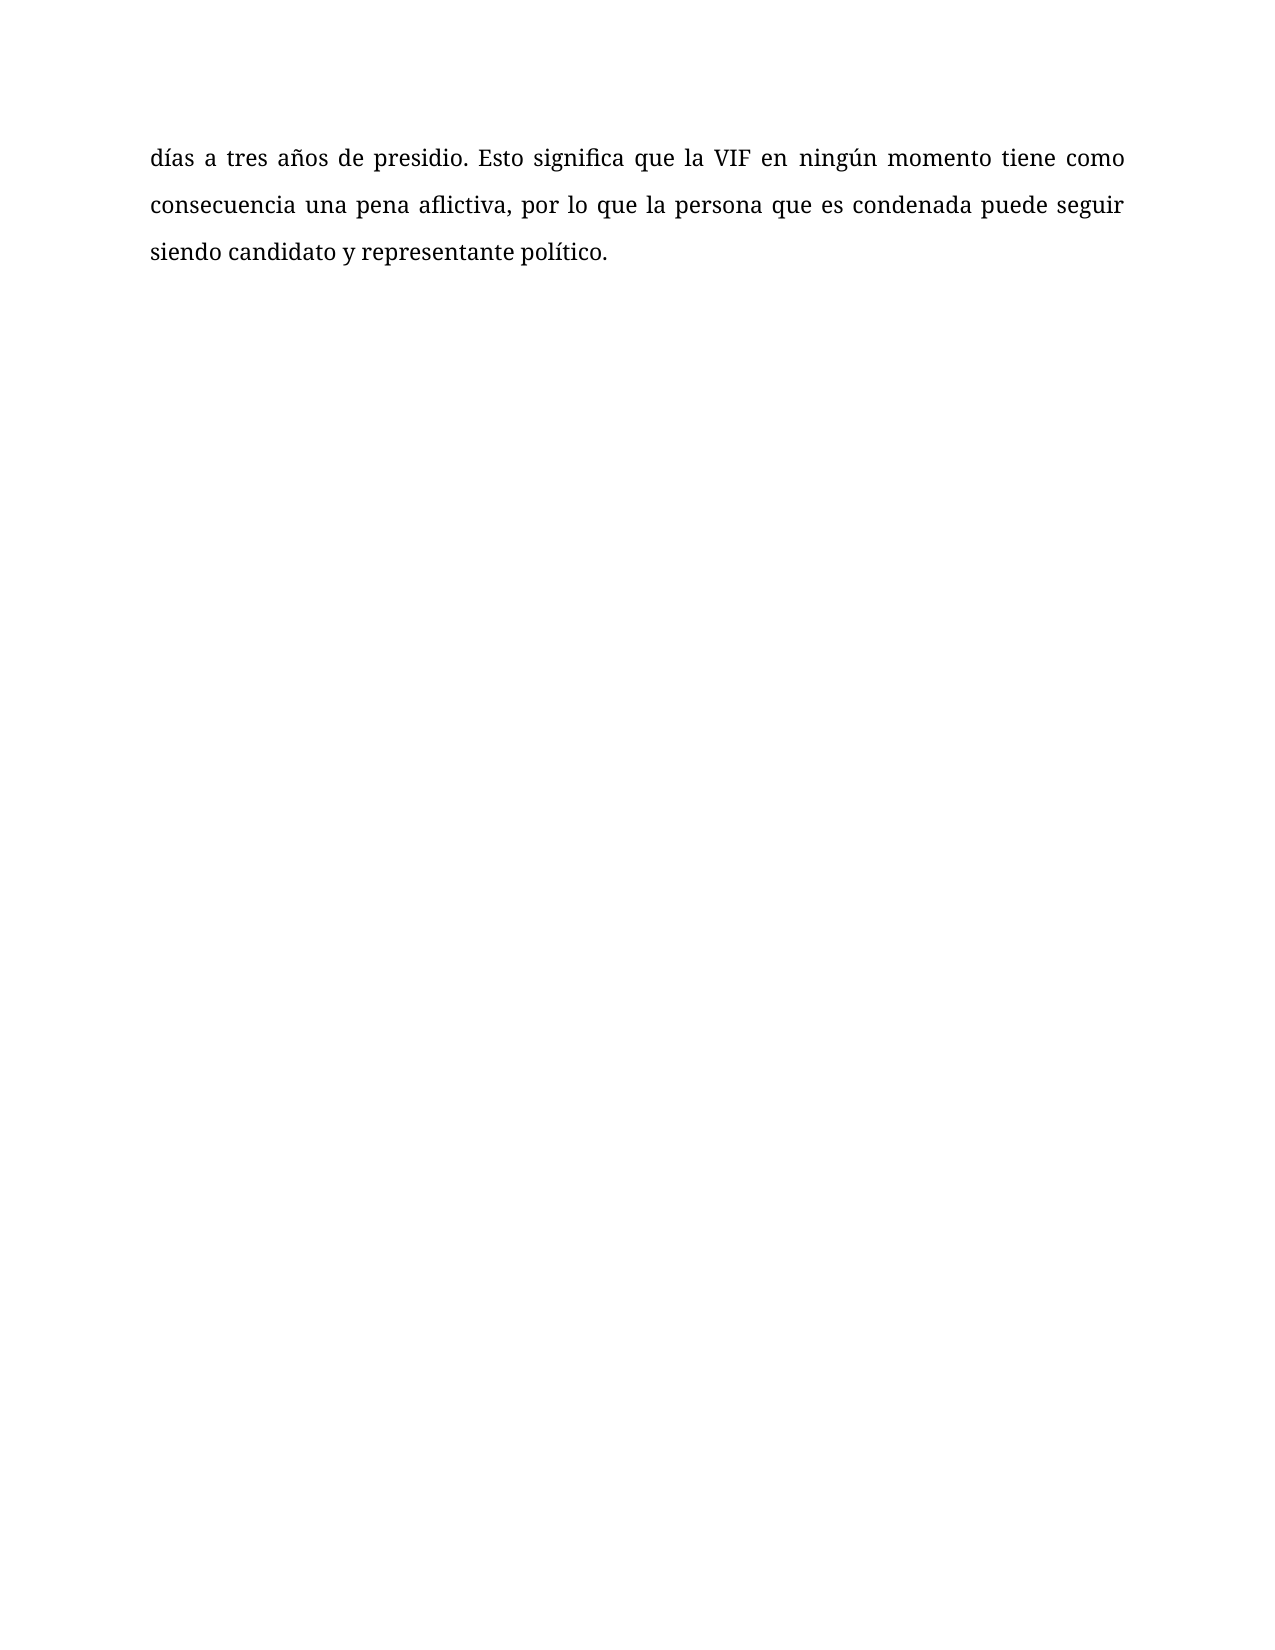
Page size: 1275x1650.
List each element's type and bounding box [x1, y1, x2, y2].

text [150, 142, 1125, 267]
